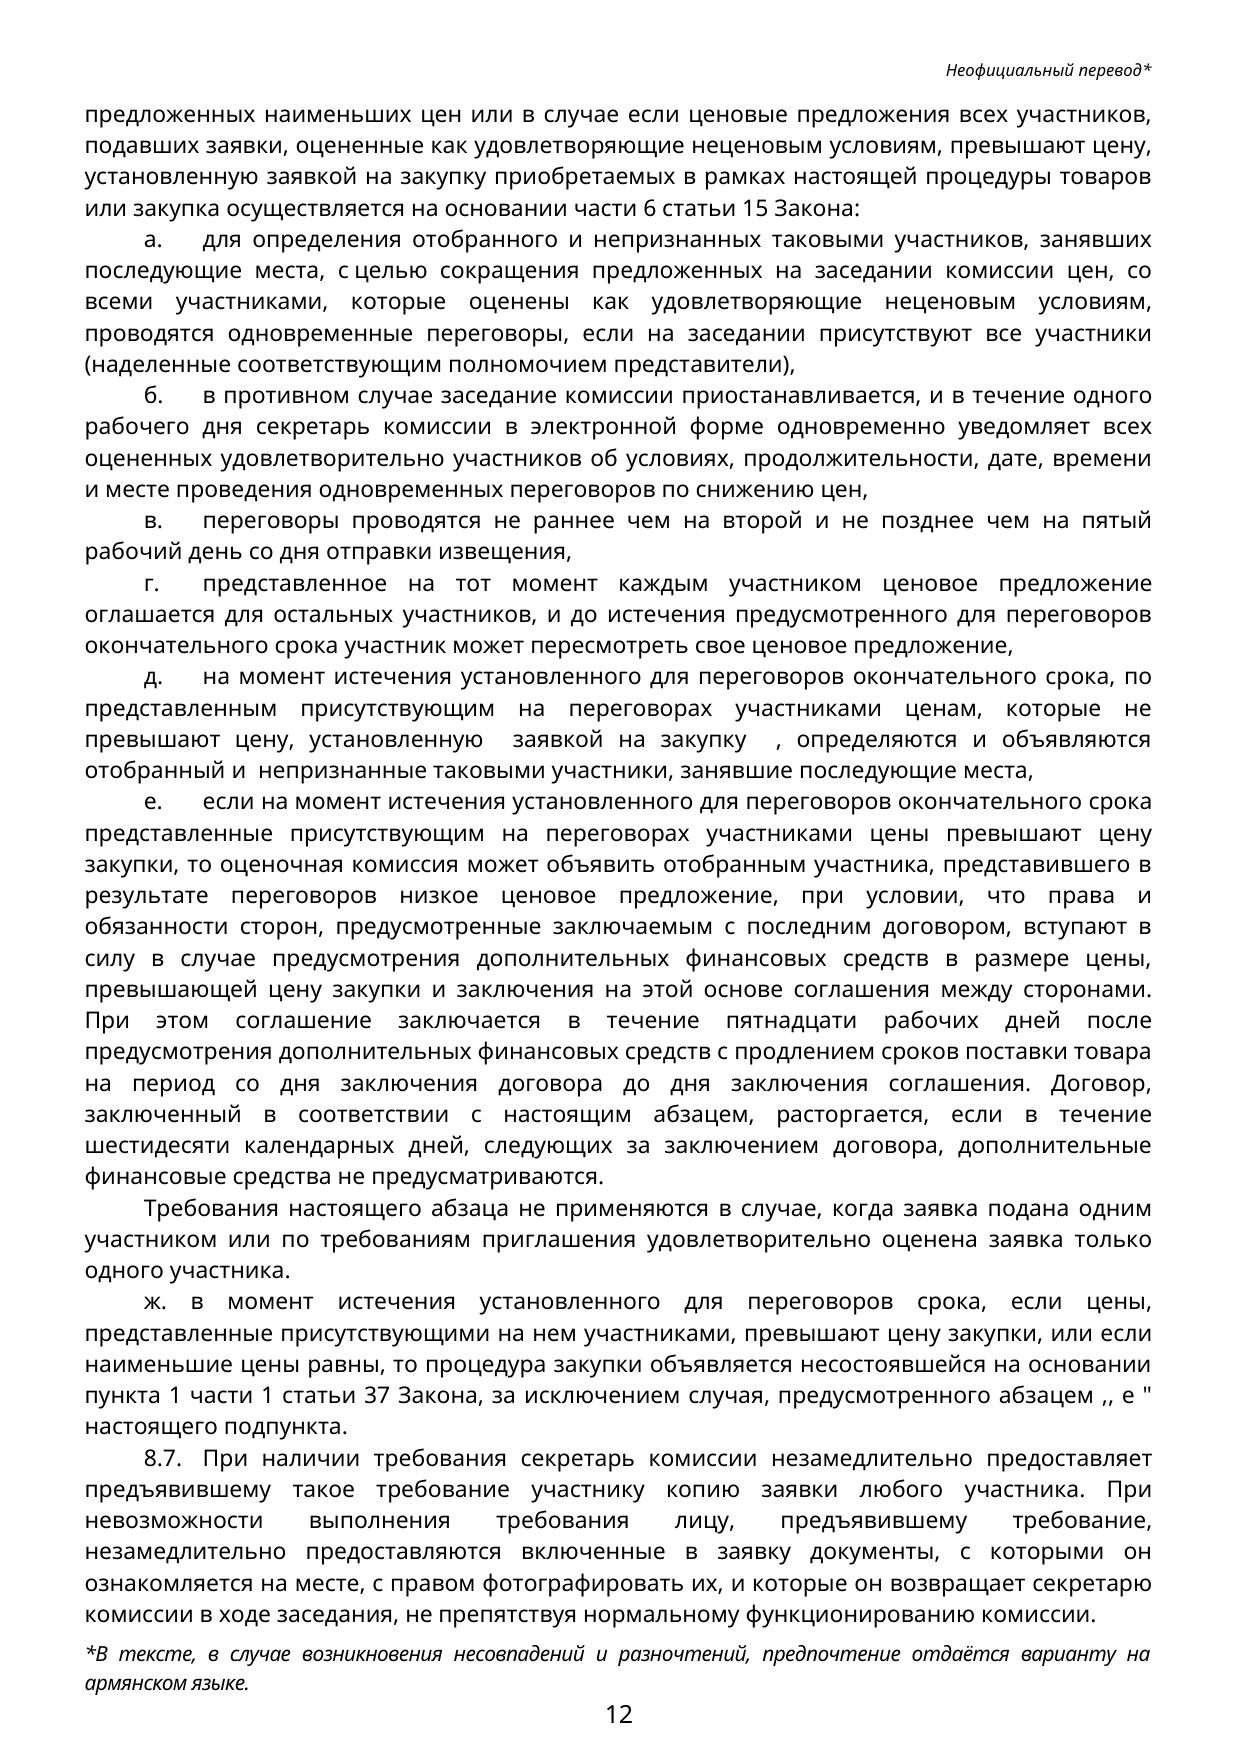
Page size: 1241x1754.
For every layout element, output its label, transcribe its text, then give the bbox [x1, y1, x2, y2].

text Требования настоящего абзаца не применяются в случае, когда заявка подана одним участником или по требованиям приглашения удовлетворительно оценена заявка только одного участника. [84, 1192, 1153, 1285]
text д. на момент истечения установленного для переговоров окончательного срока, по представленным присутствующим на переговорах участниками ценам, которые не превышают цену, установленную заявкой на закупку , определяются и объявляются отобранный и непризнанные таковыми участники, занявшие последующие места, [84, 660, 1153, 785]
text б. в противном случае заседание комиссии приостанавливается, и в течение одного рабочего дня секретарь комиссии в электронной форме одновременно уведомляет всех оцененных удовлетворительно участников об условиях, продолжительности, дате, времени и месте проведения одновременных переговоров по снижению цен, [84, 379, 1153, 504]
text в. переговоры проводятся не раннее чем на второй и не позднее чем на пятый рабочий день со дня отправки извещения, [84, 504, 1153, 567]
text г. представленное на тот момент каждым участником ценовое предложение оглашается для остальных участников, и до истечения предусмотренного для переговоров окончательного срока участник может пересмотреть свое ценовое предложение, [84, 567, 1153, 660]
text ж. в момент истечения установленного для переговоров срока, если цены, представленные присутствующими на нем участниками, превышают цену закупки, или если наименьшие цены равны, то процедура закупки объявляется несостоявшейся на основании пункта 1 части 1 статьи 37 Закона, за исключением случая, предусмотренного абзацем ,, е " настоящего подпункта. [84, 1285, 1153, 1442]
text а. для определения отобранного и непризнанных таковыми участников, занявших последующие места, с целью сокращения предложенных на заседании комиссии цен, со всеми участниками, которые оценены как удовлетворяющие неценовым условиям, проводятся одновременные переговоры, если на заседании присутствуют все участники (наделенные соответствующим полномочием представители), [84, 223, 1153, 379]
text е. если на момент истечения установленного для переговоров окончательного срока представленные присутствующим на переговорах участниками цены превышают цену закупки, то оценочная комиссия может объявить отобранным участника, представившего в результате переговоров низкое ценовое предложение, при условии, что права и обязанности сторон, предусмотренные заключаемым с последним договором, вступают в силу в случае предусмотрения дополнительных финансовых средств в размере цены, превышающей цену закупки и заключения на этой основе соглашения между сторонами. При этом соглашение заключается в течение пятнадцати рабочих дней после предусмотрения дополнительных финансовых средств с продлением сроков поставки товара на период со дня заключения договора до дня заключения соглашения. Договор, заключенный в соответствии с настоящим абзацем, расторгается, если в течение шестидесяти календарных дней, следующих за заключением договора, дополнительные финансовые средства не предусматриваются. [84, 785, 1153, 1192]
text 8.7. При наличии требования секретарь комиссии незамедлительно предоставляет предъявившему такое требование участнику копию заявки любого участника. При невозможности выполнения требования лицу, предъявившему требование, незамедлительно предоставляются включенные в заявку документы, с которыми он ознакомляется на месте, с правом фотографировать их, и которые он возвращает секретарю комиссии в ходе заседания, не препятствуя нормальному функционированию комиссии. [84, 1442, 1153, 1629]
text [84, 98, 1153, 223]
